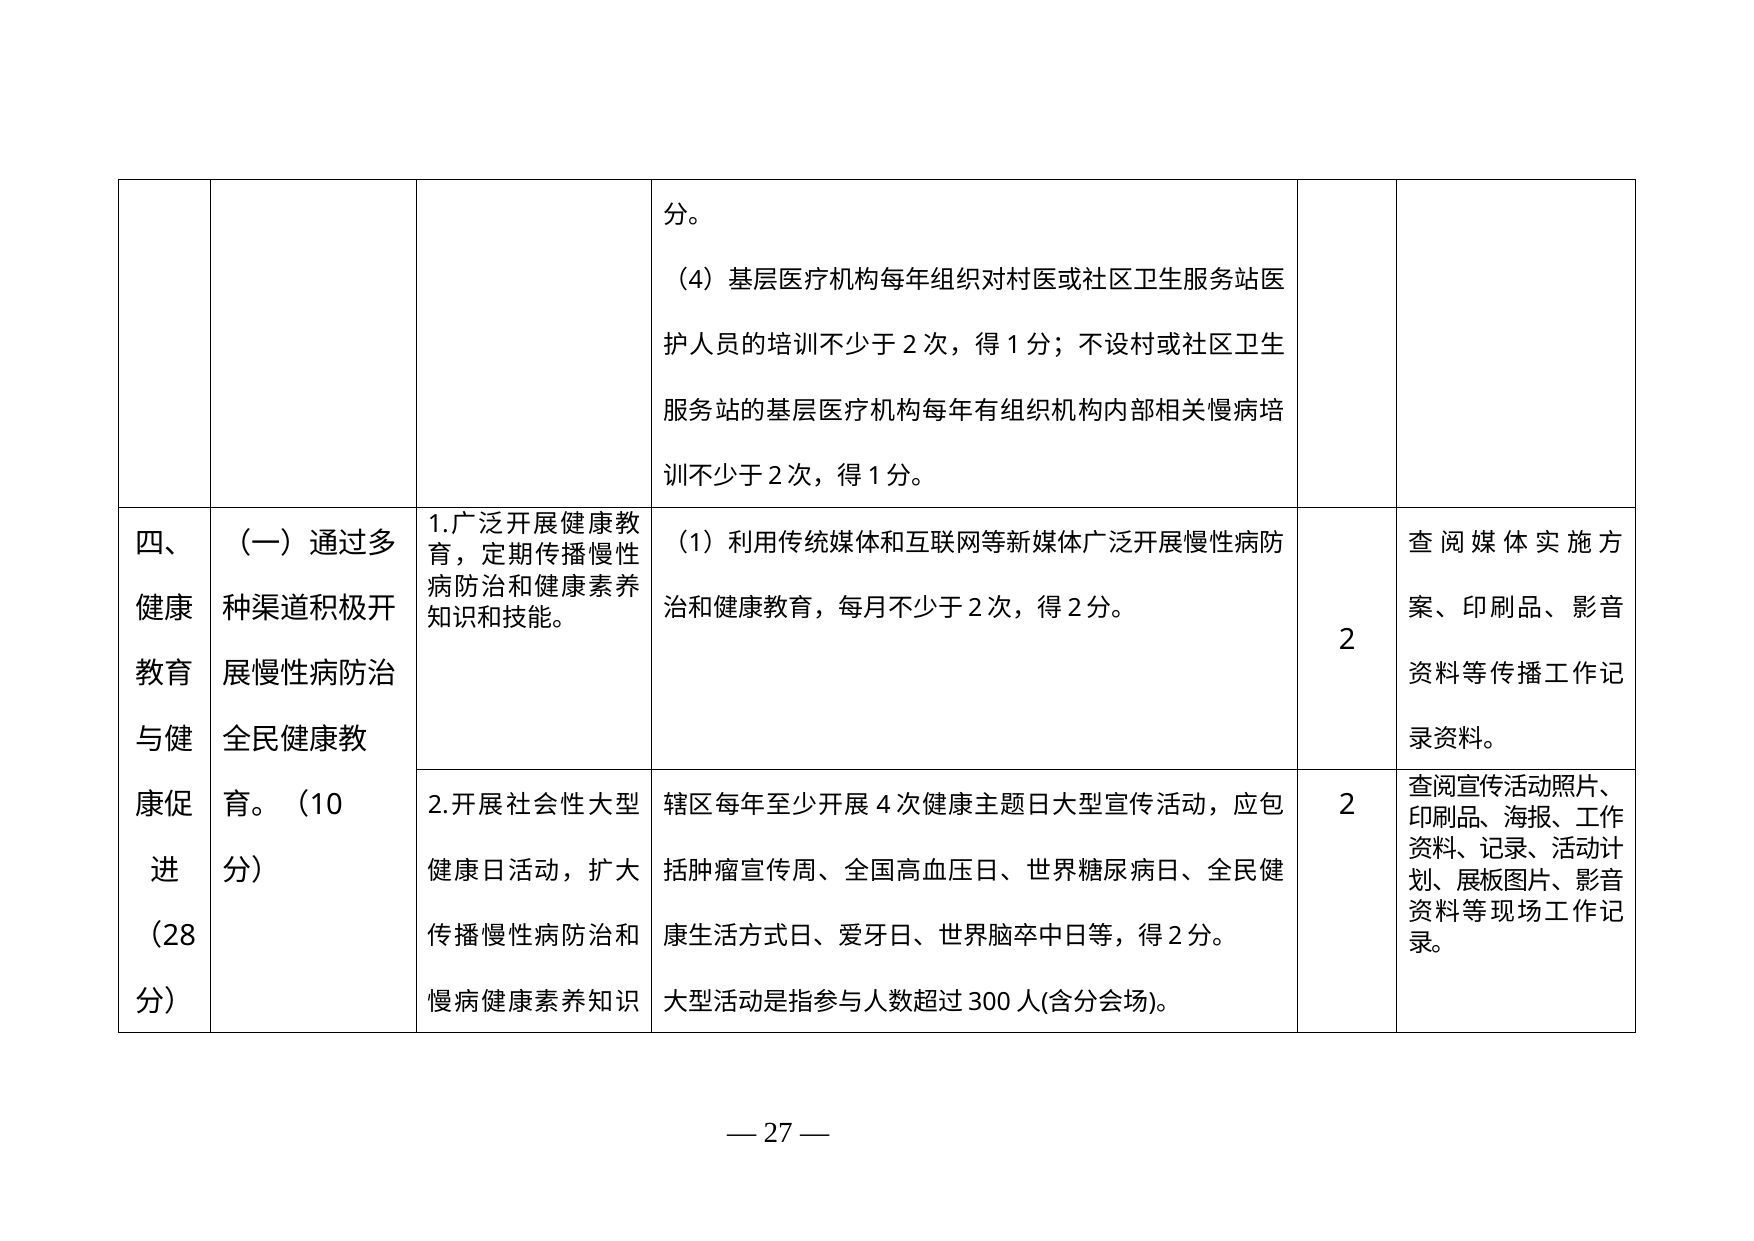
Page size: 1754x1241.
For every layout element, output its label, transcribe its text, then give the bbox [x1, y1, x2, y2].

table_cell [652, 180, 1297, 507]
table_cell 查阅媒体实施方案、印刷品、影音资料等传播工作记录资料。 [1397, 508, 1635, 769]
table_cell 2 [1298, 508, 1396, 769]
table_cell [417, 770, 651, 1032]
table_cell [417, 180, 651, 507]
table_cell （一）通过多种渠道积极开展慢性病防治全民健康教育。（10分） [211, 508, 416, 1032]
table_cell 5 [1298, 180, 1396, 507]
table_cell 2 [1298, 770, 1396, 1032]
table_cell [1397, 180, 1635, 507]
table_cell 1.广泛开展健康教育，定期传播慢性病防治和健康素养知识和技能。 [417, 508, 651, 769]
table_cell 四、健康教育与健康促进 （28分） [119, 508, 210, 1032]
table_cell （1）利用传统媒体和互联网等新媒体广泛开展慢性病防治和健康教育，每月不少于2次，得2分。 [652, 508, 1297, 769]
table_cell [1397, 770, 1635, 1032]
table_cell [652, 770, 1297, 1032]
